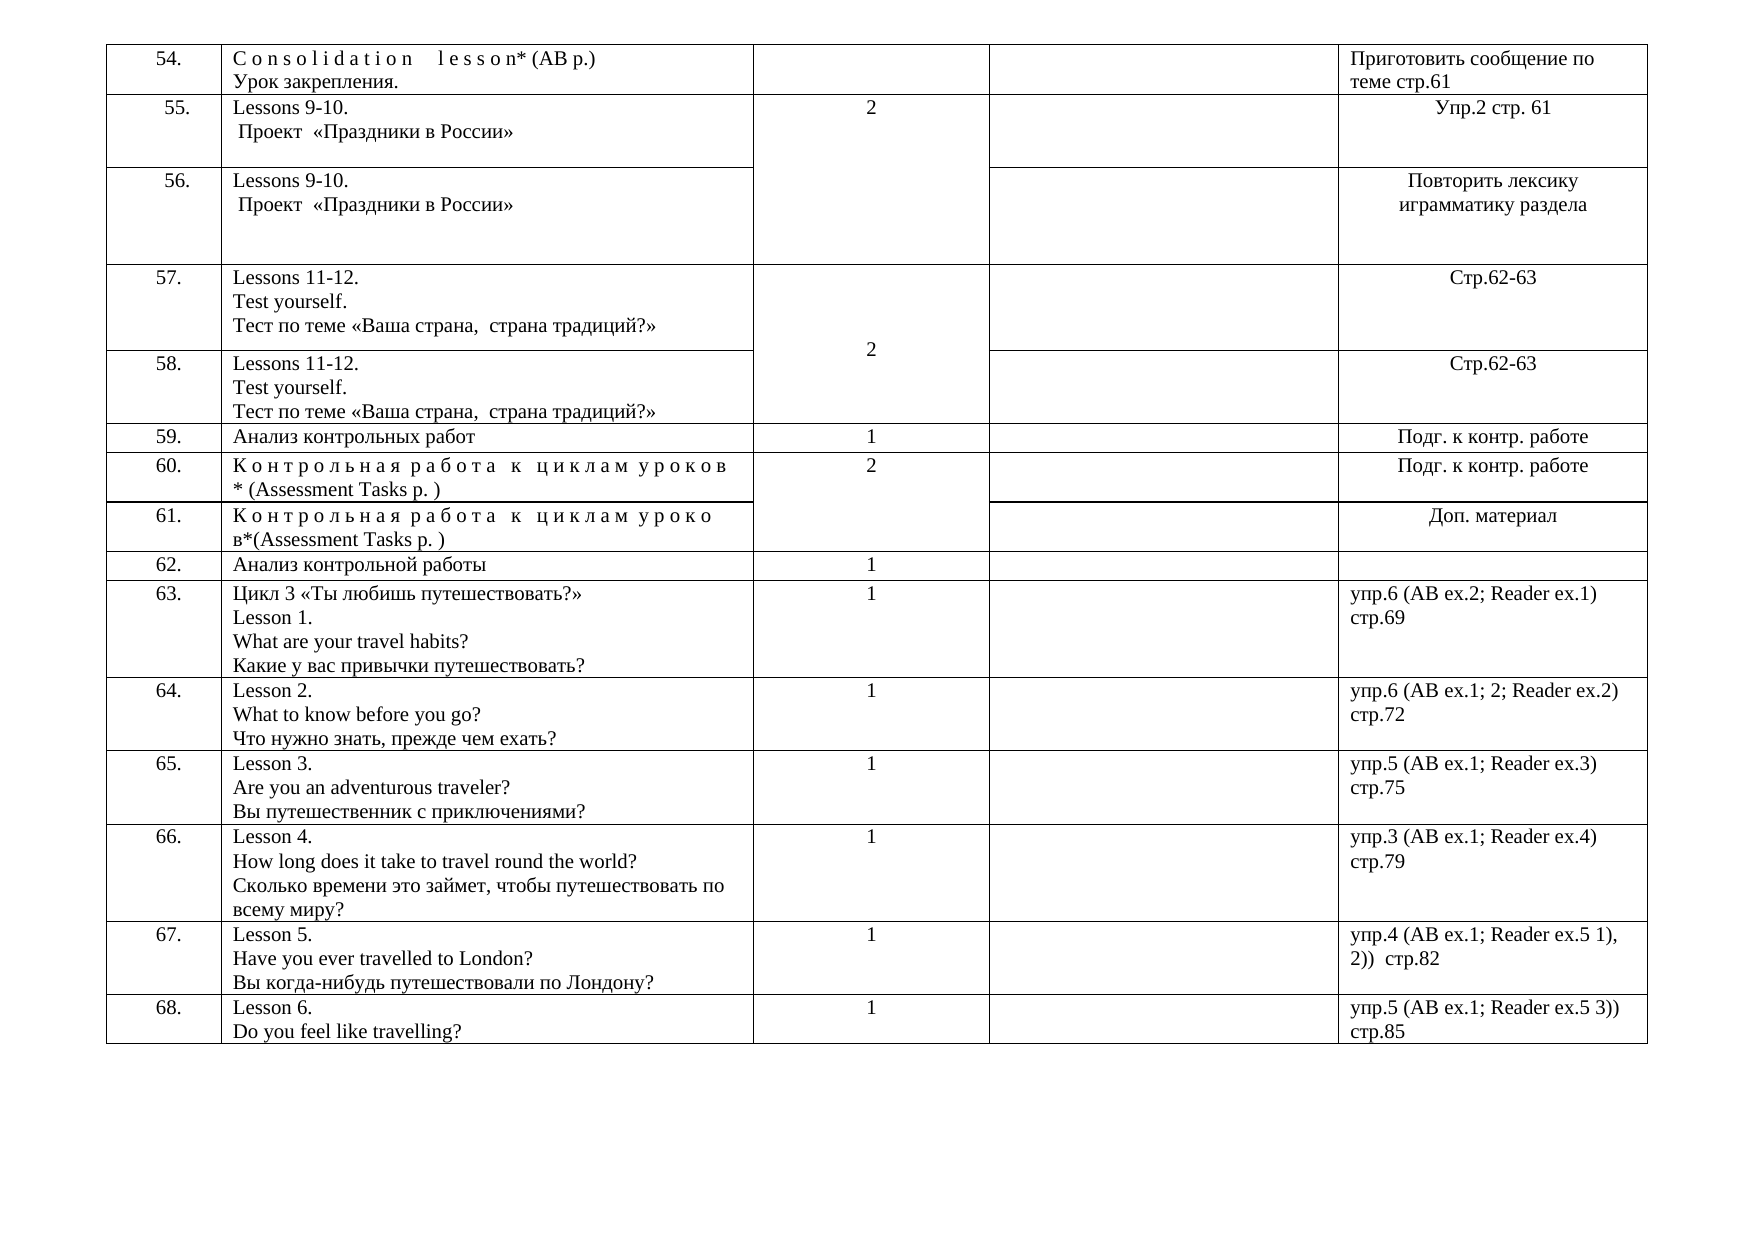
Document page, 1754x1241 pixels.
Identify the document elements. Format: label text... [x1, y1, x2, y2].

table_cell 1 [754, 995, 989, 1043]
table_cell Стр.62-63 [1339, 265, 1647, 350]
table_cell Повторить лексику играмматику раздела [1339, 168, 1647, 264]
table_cell [990, 453, 1338, 501]
table_cell Доп. материал [1339, 503, 1647, 551]
table_cell Lessons 11-12. Test yourself. Тест по теме «Ваша страна, страна традиций?» [222, 265, 753, 350]
table_cell Стр.62-63 [1339, 351, 1647, 423]
table_cell упр.6 (AB ex.1; 2; Reader ex.2) стр.72 [1339, 678, 1647, 750]
table_cell К о н т р о л ь н а я р а б о т а к ц и к л а м у р о к о в * (Assessment Tasks p. ) [222, 453, 753, 501]
table_cell [107, 751, 221, 823]
table_cell 1 [754, 825, 989, 921]
table_cell Lessons 9-10. Проект «Праздники в России» [222, 168, 753, 264]
table_cell 1 [754, 581, 989, 677]
table_cell упр.5 (AB ex.1; Reader ex.3) стр.75 [1339, 751, 1647, 823]
table_cell Lesson 3. Are you an adventurous traveler? Вы путешественник с приключениями? [222, 751, 753, 823]
table_cell [990, 995, 1338, 1043]
table_cell [107, 581, 221, 677]
table_cell [990, 552, 1338, 580]
table_cell 2 [754, 453, 989, 551]
table_cell [107, 552, 221, 580]
table_cell [107, 95, 221, 167]
table_cell Анализ контрольных работ [222, 424, 753, 452]
table_cell 2 [754, 265, 989, 423]
table_cell [107, 45, 221, 93]
table_cell 2 [754, 95, 989, 264]
table_cell Анализ контрольной работы [222, 552, 753, 580]
table_cell [1339, 552, 1647, 580]
table_cell [107, 424, 221, 452]
table_cell [107, 503, 221, 551]
table_cell Lessons 11-12. Test yourself. Тест по теме «Ваша страна, страна традиций?» [222, 351, 753, 423]
table_cell Lessons 9-10. Проект «Праздники в России» [222, 95, 753, 167]
table_cell Lesson 4. How long does it take to travel round the world? Сколько времени это займет, чтобы путешествовать по всему миру? [222, 825, 753, 921]
table_cell [107, 678, 221, 750]
table_cell [107, 351, 221, 423]
table_cell [990, 265, 1338, 350]
table_cell упр.3 (AB ex.1; Reader ex.4) стр.79 [1339, 825, 1647, 921]
table_cell C o n s o l i d a t i o n l e s s o n* (AB p.) Урок закрепления. [222, 45, 753, 93]
table_cell 1 [754, 424, 989, 452]
table_cell [990, 678, 1338, 750]
table_cell [107, 995, 221, 1043]
table_cell [990, 168, 1338, 264]
table_cell упр.4 (AB ex.1; Reader ex.5 1), 2)) стр.82 [1339, 922, 1647, 994]
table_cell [1339, 995, 1647, 1043]
table_cell К о н т р о л ь н а я р а б о т а к ц и к л а м у р о к о в*(Assessment Tasks p. ) [222, 503, 753, 551]
table_cell 1 [754, 552, 989, 580]
table_cell Приготовить сообщение по теме стр.61 [1339, 45, 1647, 93]
table_cell [990, 45, 1338, 93]
table_cell [107, 922, 221, 994]
table_cell [990, 95, 1338, 167]
table_cell [107, 453, 221, 501]
table_cell [990, 351, 1338, 423]
table_cell Упр.2 стр. 61 [1339, 95, 1647, 167]
table_cell Подг. к контр. работе [1339, 424, 1647, 452]
table_cell упр.6 (AB ex.2; Reader ex.1) стр.69 [1339, 581, 1647, 677]
table_cell 1 [754, 678, 989, 750]
table_cell [990, 922, 1338, 994]
table_cell [107, 265, 221, 350]
table_cell 1 [754, 751, 989, 823]
table_cell [990, 581, 1338, 677]
table_cell Lesson 5. Have you ever travelled to London? Вы когда-нибудь путешествовали по Лондону? [222, 922, 753, 994]
table_cell Подг. к контр. работе [1339, 453, 1647, 501]
table_cell 1 [754, 922, 989, 994]
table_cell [222, 995, 753, 1043]
table_cell Цикл 3 «Ты любишь путешествовать?» Lesson 1. What are your travel habits? Какие у вас привычки путешествовать? [222, 581, 753, 677]
table_cell Lesson 2. What to know before you go? Что нужно знать, прежде чем ехать? [222, 678, 753, 750]
table_cell [990, 503, 1338, 551]
table_cell [990, 751, 1338, 823]
table_cell [107, 825, 221, 921]
table_cell 2 [754, 45, 989, 93]
table_cell [990, 825, 1338, 921]
table_cell [107, 168, 221, 264]
table_cell [990, 424, 1338, 452]
